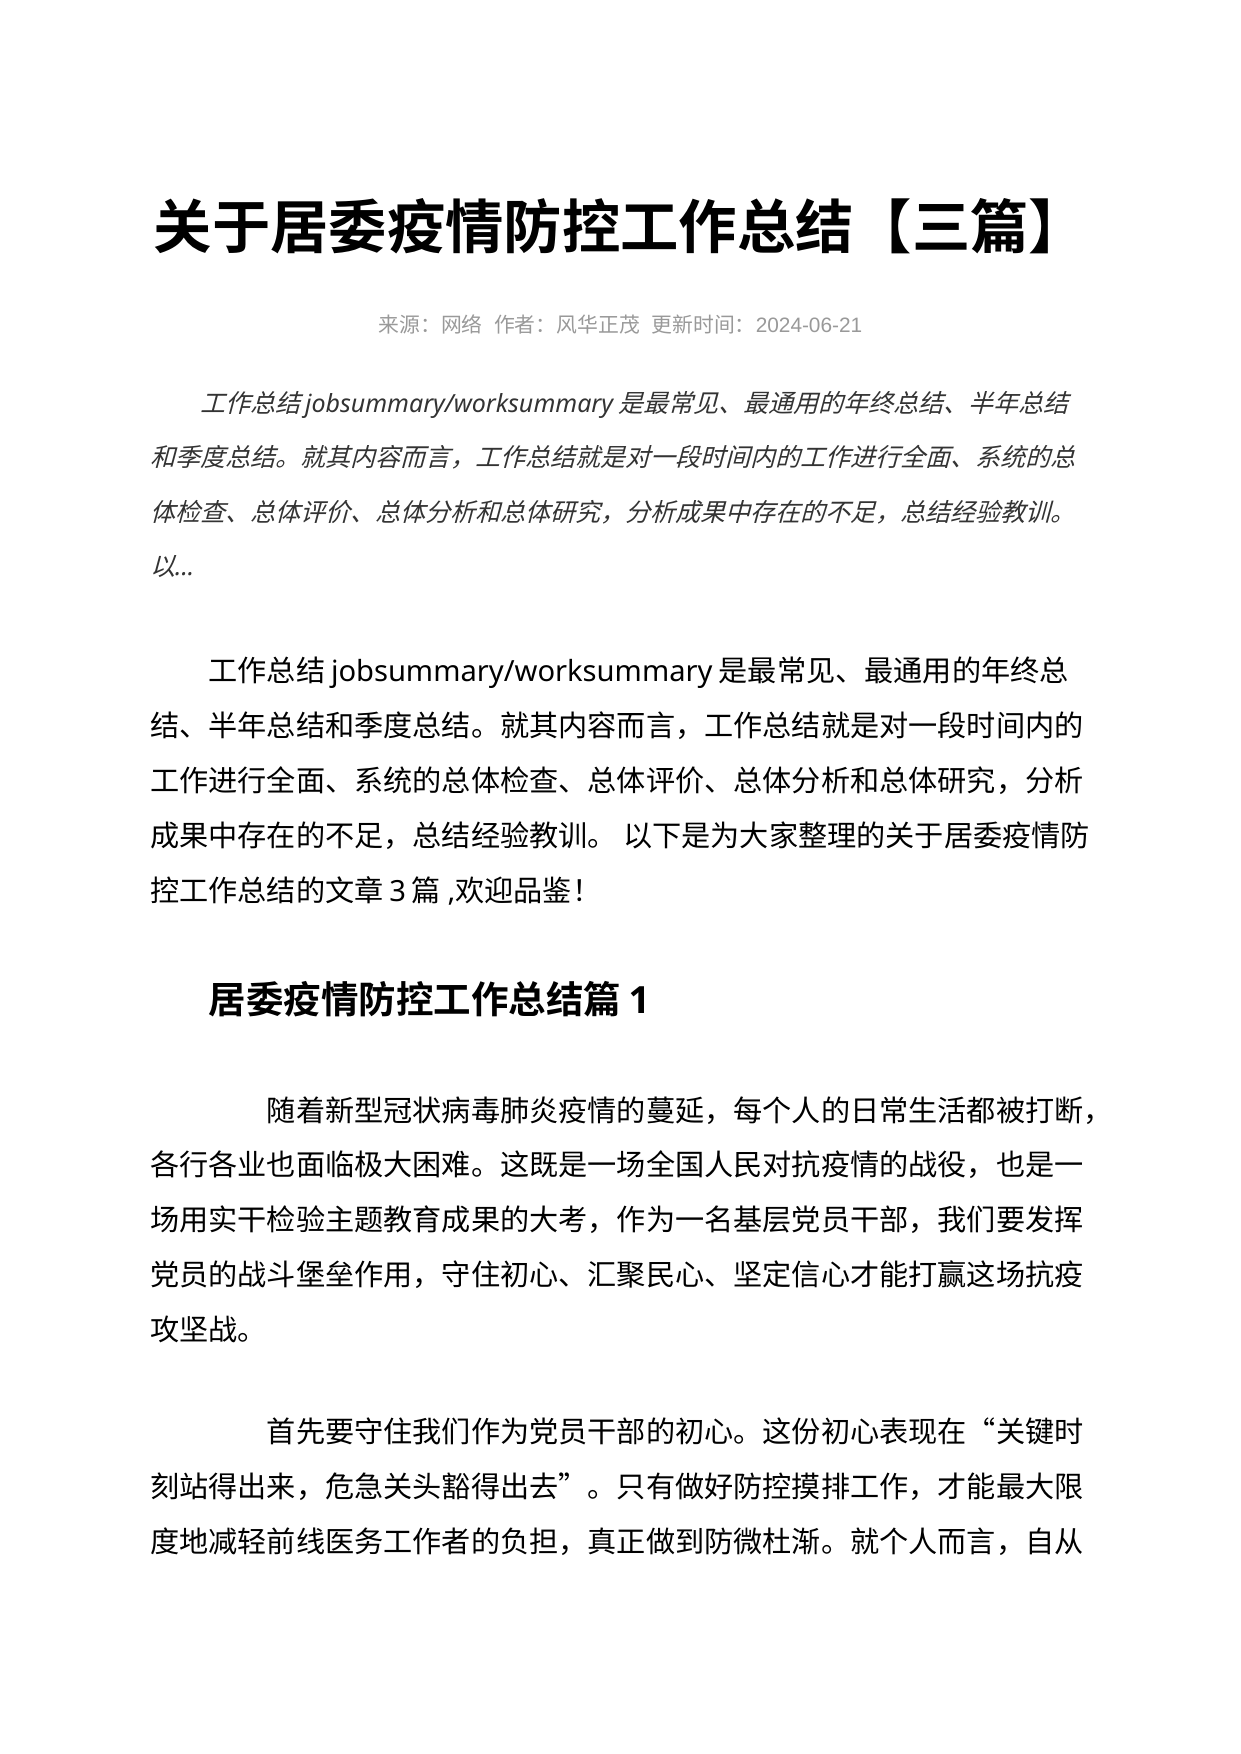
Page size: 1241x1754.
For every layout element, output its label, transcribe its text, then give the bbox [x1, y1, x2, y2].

text 工作总结jobsummary/worksummary是最常见、最通用的年终总结、半年总结和季度总结。就其内容而言，工作总结就是对一段时间内的工作进行全面、系统的总体检查、总体评价、总体分析和总体研究，分析成果中存在的不足，总结经验教训。 以... [150, 383, 1090, 583]
text 来源：网络 作者：风华正茂 更新时间：2024-06-21 [150, 313, 1090, 337]
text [150, 1408, 1090, 1561]
text 工作总结jobsummary/worksummary是最常见、最通用的年终总结、半年总结和季度总结。就其内容而言，工作总结就是对一段时间内的工作进行全面、系统的总体检查、总体评价、总体分析和总体研究，分析成果中存在的不足，总结经验教训。 以下是为大家整理的关于居委疫情防控工作总结的文章3篇 ,欢迎品鉴！ [150, 648, 1090, 910]
text 随着新型冠状病毒肺炎疫情的蔓延，每个人的日常生活都被打断，各行各业也面临极大困难。这既是一场全国人民对抗疫情的战役，也是一场用实干检验主题教育成果的大考，作为一名基层党员干部，我们要发挥党员的战斗堡垒作用，守住初心、汇聚民心、坚定信心才能打赢这场抗疫攻坚战。 [150, 1087, 1090, 1349]
text 居委疫情防控工作总结篇1 [150, 969, 1090, 1024]
subtitle 关于居委疫情防控工作总结【三篇】 [150, 181, 1090, 266]
